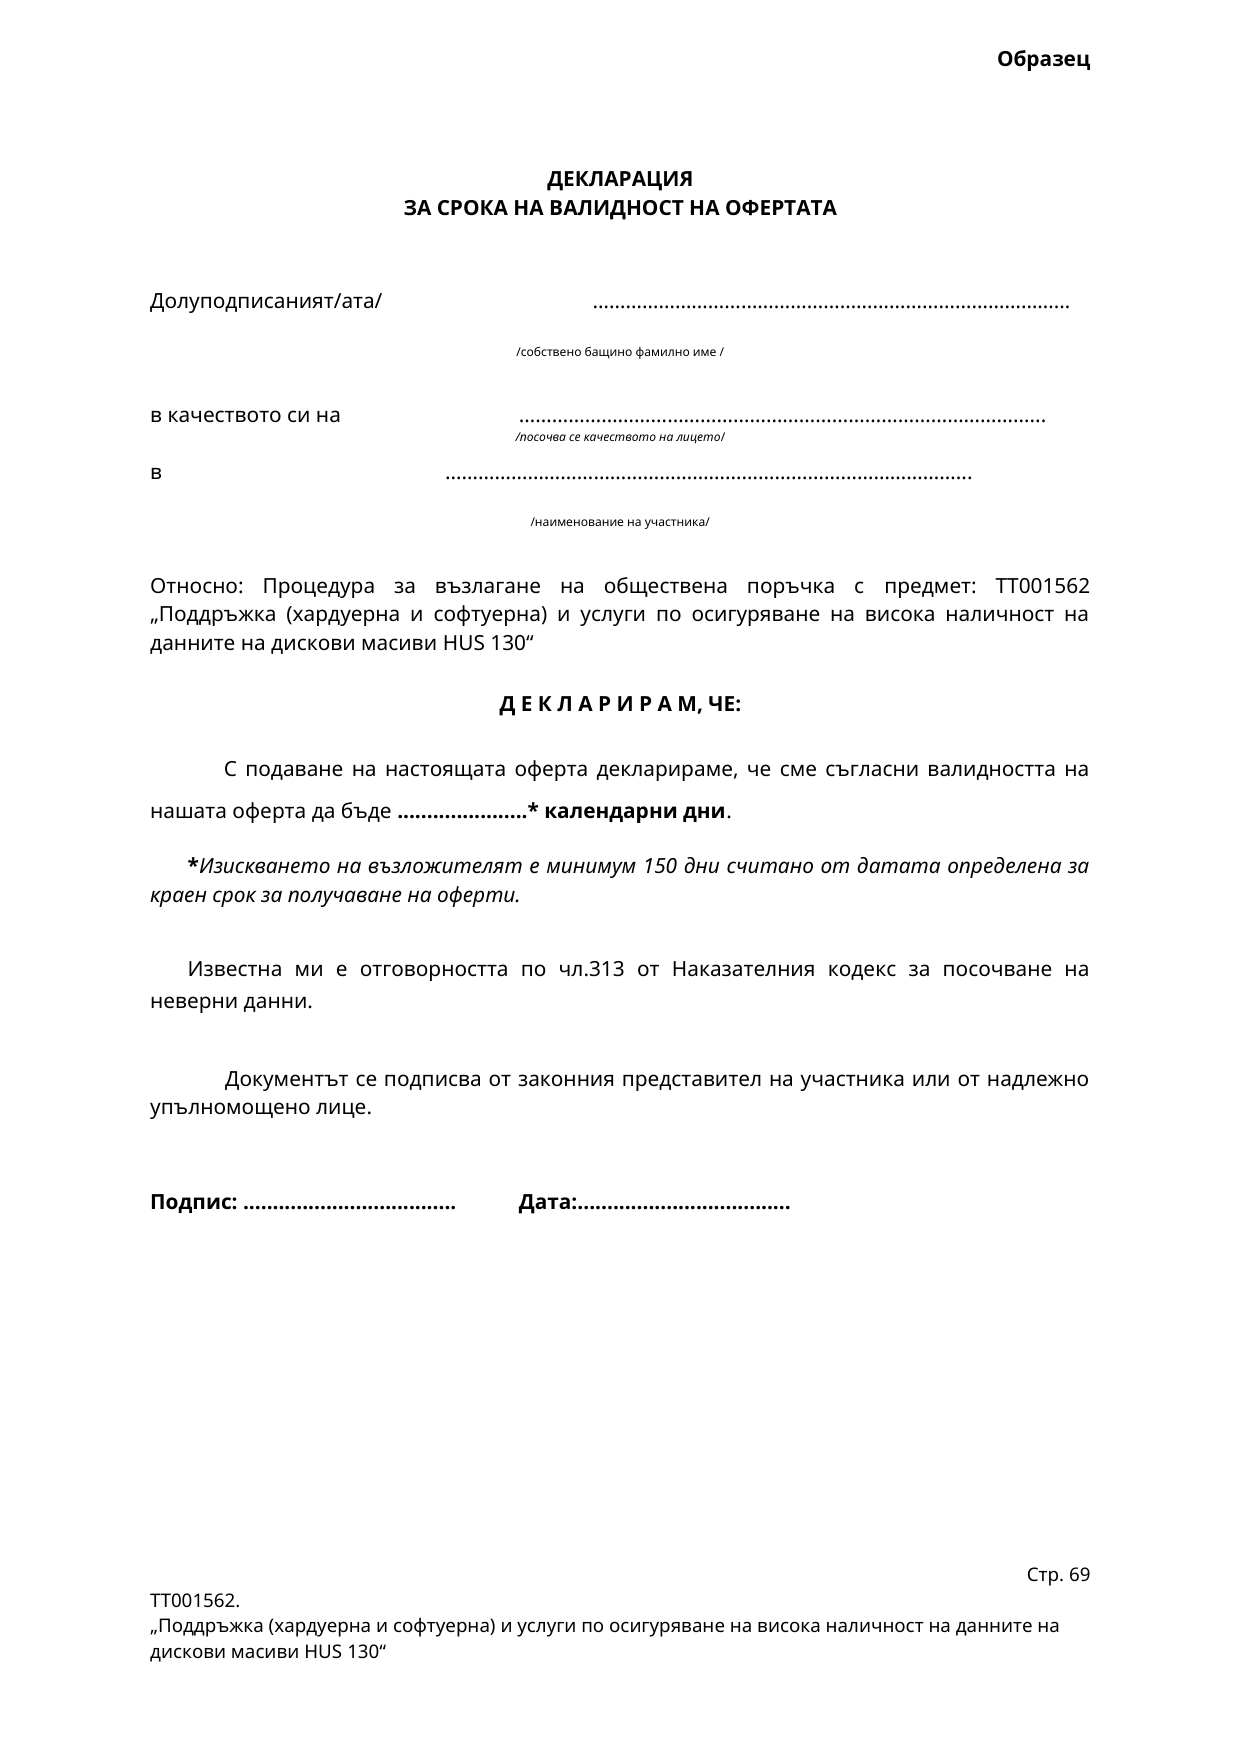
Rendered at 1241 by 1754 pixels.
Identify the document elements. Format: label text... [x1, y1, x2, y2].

text Известна ми е отговорността по чл.313 от Наказателния кодекс за посочване на неверни данни. [150, 954, 1090, 1015]
text /посочва се качеството на лицето/ [150, 429, 1090, 457]
text Подпис: .................................... Дата:.................................... [150, 1187, 1090, 1215]
text ДЕКЛАРАЦИЯ [150, 164, 1090, 193]
text в …………………………………………………………………………………... [150, 457, 1090, 514]
text *Изискването на възложителят е минимум 150 дни считано от датата определена за краен срок за получаване на оферти. [150, 852, 1090, 908]
text ЗА СРОКА НА ВАЛИДНОСТ НА ОФЕРТАТА [150, 193, 1090, 221]
text /собствено бащино фамилно име / [150, 343, 1090, 372]
text Д Е К Л А Р И Р А М, ЧЕ: [150, 689, 1090, 717]
text в качеството си на …………………………………………………………………………………... [150, 400, 1090, 429]
text С подаване на настоящата оферта декларираме, че сме съгласни валидността на нашата оферта да бъде ......................* календарни дни. [150, 754, 1090, 825]
text Относно: Процедура за възлагане на обществена поръчка с предмет: ТТ001562 „Поддръжка (хардуерна и софтуерна) и услуги по осигуряване на висока наличност на данните на дискови масиви HUS 130“ [150, 571, 1090, 656]
text Документът се подписва от законния представител на участника или от надлежно упълномощено лице. [150, 1064, 1090, 1121]
text Долуподписаният/ата/ …………………………………………………………………………… [150, 286, 1090, 343]
text /наименование на участника/ [150, 514, 1090, 542]
